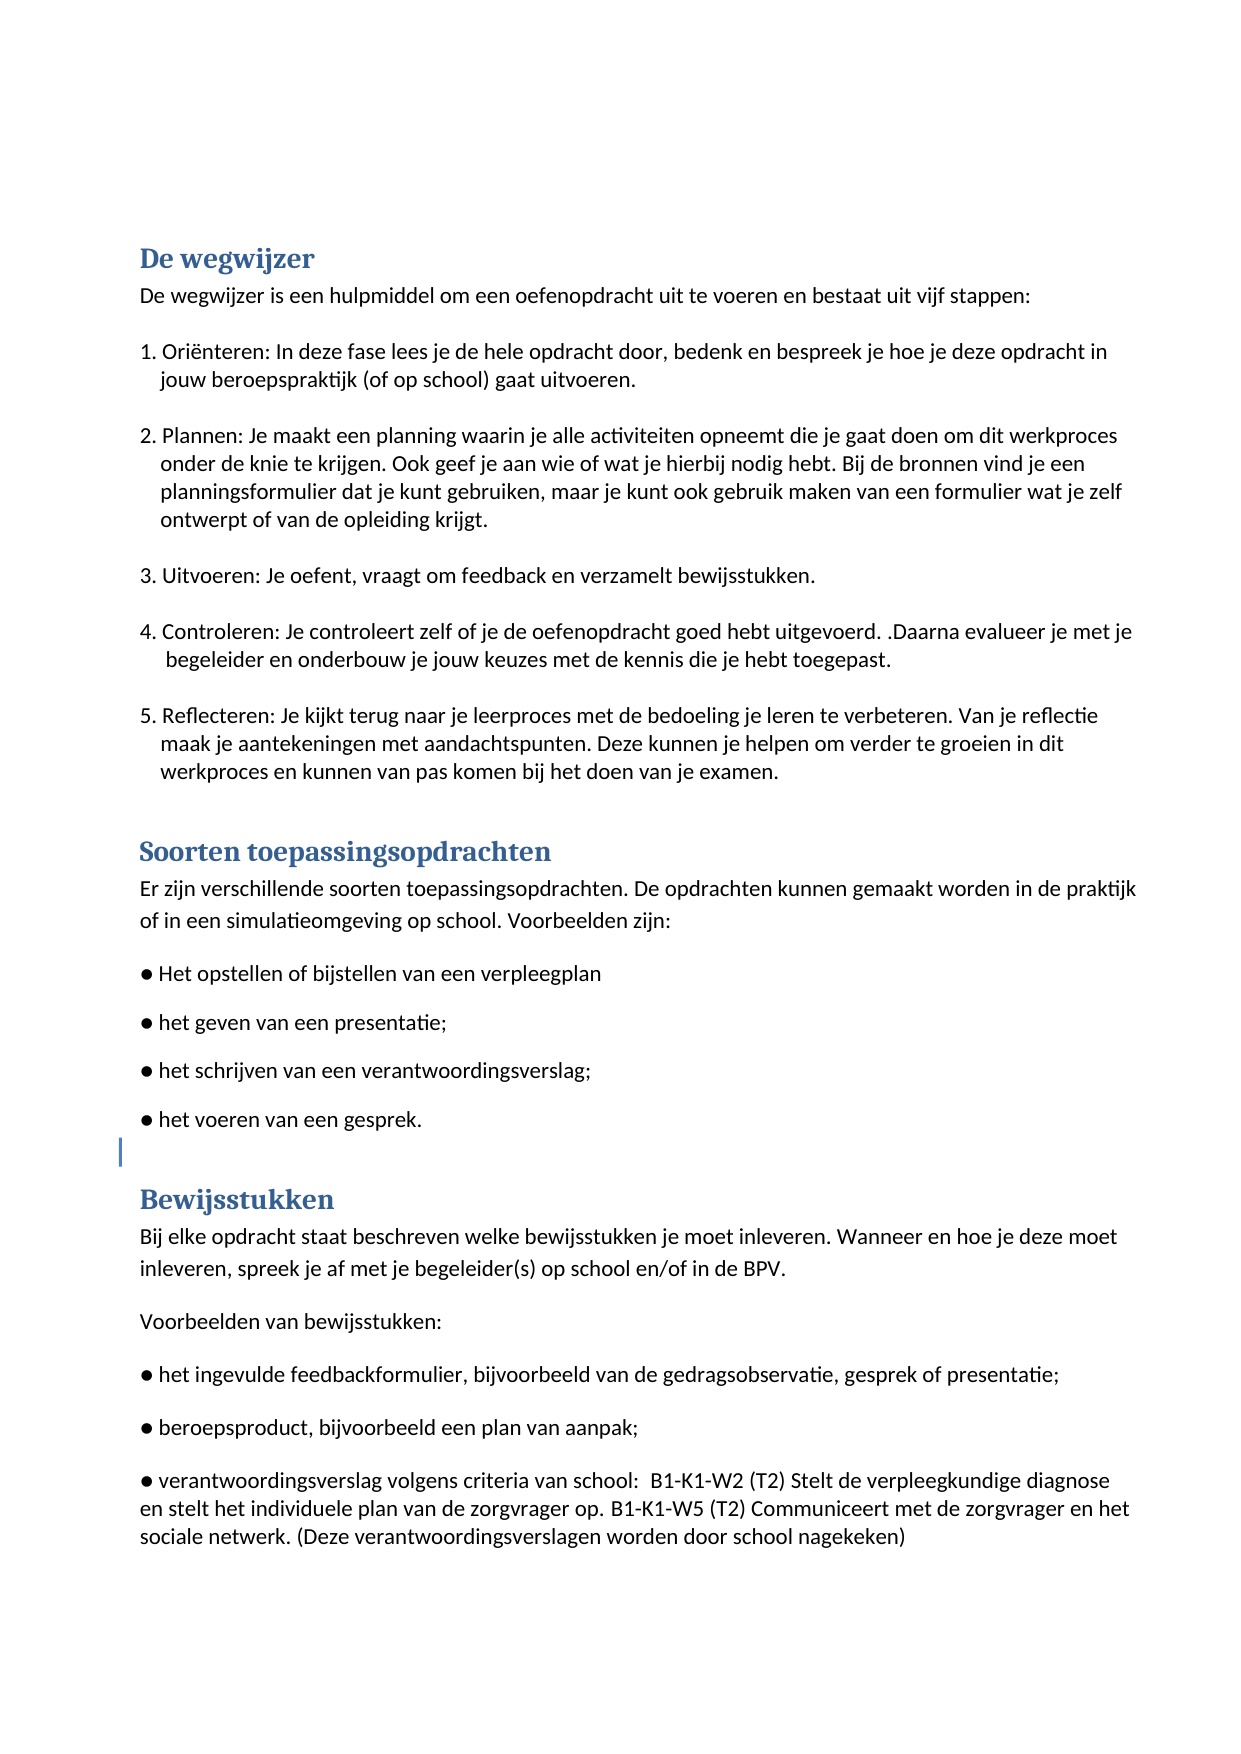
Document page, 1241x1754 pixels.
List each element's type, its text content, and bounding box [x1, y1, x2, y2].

text Er zijn verschillende soorten toepassingsopdrachten. De opdrachten kunnen gemaakt worden in de praktijk of in een simulatieomgeving op school. Voorbeelden zijn: [139, 874, 1138, 934]
text 5. Reflecteren: Je kijkt terug naar je leerproces met de bedoeling je leren te verbeteren. Van je reflectie [139, 701, 1138, 729]
text maak je aantekeningen met aandachtspunten. Deze kunnen je helpen om verder te groeien in dit [139, 729, 1138, 757]
subtitle Soorten toepassingsopdrachten [139, 835, 1138, 869]
text ontwerpt of van de opleiding krijgt. [139, 505, 1138, 533]
text 1. Oriënteren: In deze fase lees je de hele opdracht door, bedenk en bespreek je hoe je deze opdracht in [139, 337, 1138, 365]
text ● het schrijven van een verantwoordingsverslag; [139, 1057, 1138, 1084]
text planningsformulier dat je kunt gebruiken, maar je kunt ook gebruik maken van een formulier wat je zelf [139, 477, 1138, 505]
text De wegwijzer is een hulpmiddel om een oefenopdracht uit te voeren en bestaat uit vijf stappen: [139, 281, 1138, 309]
text onder de knie te krijgen. Ook geef je aan wie of wat je hierbij nodig hebt. Bij de bronnen vind je een [139, 449, 1138, 477]
text Voorbeelden van bewijsstukken: [139, 1307, 1138, 1335]
text begeleider en onderbouw je jouw keuzes met de kennis die je hebt toegepast. [139, 645, 1138, 673]
text ● het ingevulde feedbackformulier, bijvoorbeeld van de gedragsobservatie, gesprek of presentatie; [139, 1360, 1138, 1388]
text 2. Plannen: Je maakt een planning waarin je alle activiteiten opneemt die je gaat doen om dit werkproces [139, 421, 1138, 449]
subtitle Bewijsstukken [139, 1183, 1138, 1217]
text Bij elke opdracht staat beschreven welke bewijsstukken je moet inleveren. Wanneer en hoe je deze moet inleveren, spreek je af met je begeleider(s) op school en/of in de BPV. [139, 1222, 1138, 1282]
text 3. Uitvoeren: Je oefent, vraagt om feedback en verzamelt bewijsstukken. [139, 561, 1138, 589]
text sociale netwerk. (Deze verantwoordingsverslagen worden door school nagekeken) [139, 1522, 1138, 1550]
text ● Het opstellen of bijstellen van een verpleegplan [139, 959, 1138, 987]
subtitle De wegwijzer [139, 242, 1138, 276]
text ● verantwoordingsverslag volgens criteria van school: B1-K1-W2 (T2) Stelt de verpleegkundige diagnose en stelt het individuele plan van de zorgvrager op. B1-K1-W5 (T2) Communiceert met de zorgvrager en het [139, 1466, 1138, 1522]
text ● beroepsproduct, bijvoorbeeld een plan van aanpak; [139, 1413, 1138, 1441]
text werkproces en kunnen van pas komen bij het doen van je examen. [139, 757, 1138, 785]
text ● het voeren van een gesprek. [139, 1105, 1138, 1133]
text ● het geven van een presentatie; [139, 1008, 1138, 1036]
text 4. Controleren: Je controleert zelf of je de oefenopdracht goed hebt uitgevoerd. .Daarna evalueer je met je [139, 617, 1138, 645]
text jouw beroepspraktijk (of op school) gaat uitvoeren. [139, 365, 1138, 393]
